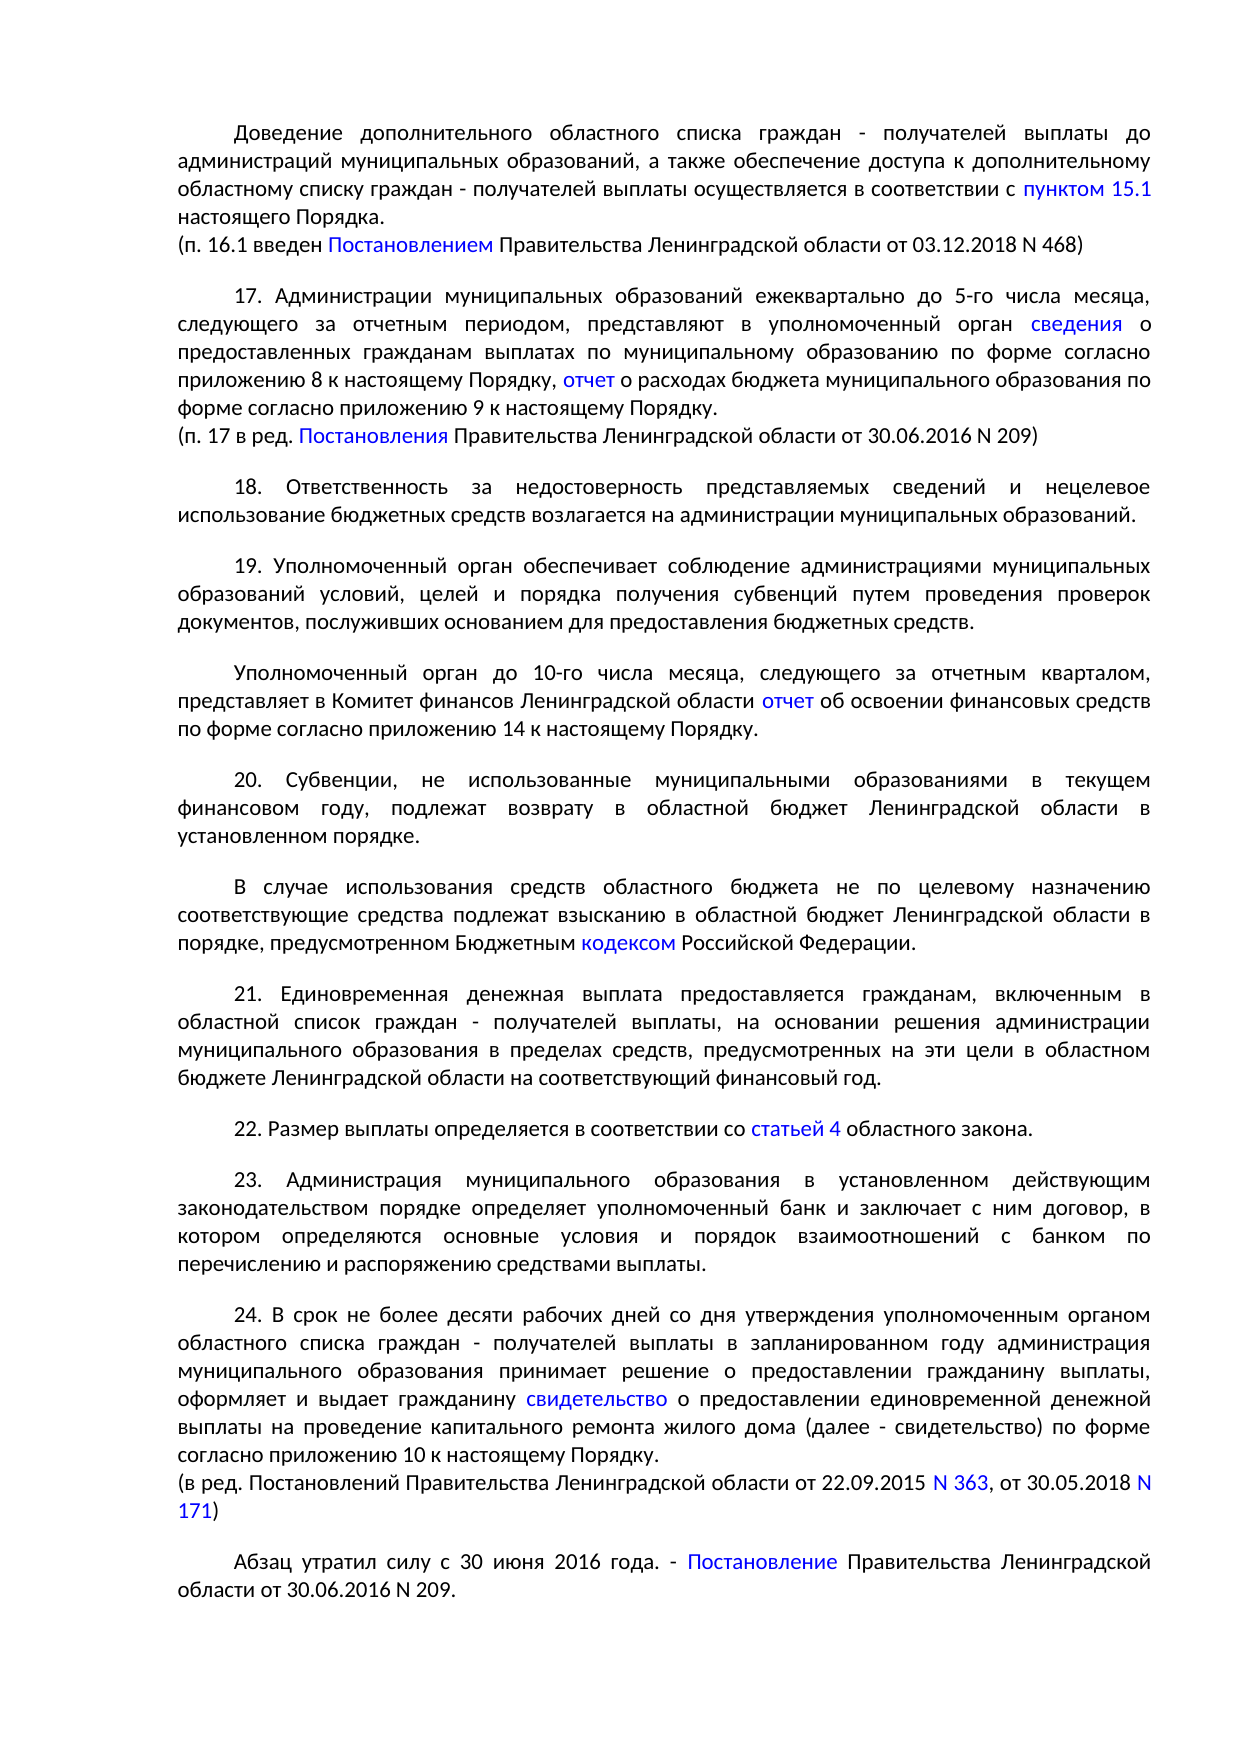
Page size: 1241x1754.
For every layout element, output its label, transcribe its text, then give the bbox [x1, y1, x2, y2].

text Абзац утратил силу с 30 июня 2016 года. - Постановление Правительства Ленинградской области от 30.06.2016 N 209. [177, 1547, 1152, 1603]
text 23. Администрация муниципального образования в установленном действующим законодательством порядке определяет уполномоченный банк и заключает с ним договор, в котором определяются основные условия и порядок взаимоотношений с банком по перечислению и распоряжению средствами выплаты. [177, 1165, 1152, 1277]
text 22. Размер выплаты определяется в соответствии со статьей 4 областного закона. [177, 1114, 1152, 1142]
text 24. В срок не более десяти рабочих дней со дня утверждения уполномоченным органом областного списка граждан - получателей выплаты в запланированном году администрация муниципального образования принимает решение о предоставлении гражданину выплаты, оформляет и выдает гражданину свидетельство о предоставлении единовременной денежной выплаты на проведение капитального ремонта жилого дома (далее - свидетельство) по форме согласно приложению 10 к настоящему Порядку. [177, 1300, 1152, 1468]
text Уполномоченный орган до 10-го числа месяца, следующего за отчетным кварталом, представляет в Комитет финансов Ленинградской области отчет об освоении финансовых средств по форме согласно приложению 14 к настоящему Порядку. [177, 658, 1152, 742]
text (п. 16.1 введен Постановлением Правительства Ленинградской области от 03.12.2018 N 468) [177, 230, 1152, 258]
text В случае использования средств областного бюджета не по целевому назначению соответствующие средства подлежат взысканию в областной бюджет Ленинградской области в порядке, предусмотренном Бюджетным кодексом Российской Федерации. [177, 872, 1152, 956]
text 18. Ответственность за недостоверность представляемых сведений и нецелевое использование бюджетных средств возлагается на администрации муниципальных образований. [177, 472, 1152, 528]
text 19. Уполномоченный орган обеспечивает соблюдение администрациями муниципальных образований условий, целей и порядка получения субвенций путем проведения проверок документов, послуживших основанием для предоставления бюджетных средств. [177, 551, 1152, 635]
text 21. Единовременная денежная выплата предоставляется гражданам, включенным в областной список граждан - получателей выплаты, на основании решения администрации муниципального образования в пределах средств, предусмотренных на эти цели в областном бюджете Ленинградской области на соответствующий финансовый год. [177, 979, 1152, 1091]
text Доведение дополнительного областного списка граждан - получателей выплаты до администраций муниципальных образований, а также обеспечение доступа к дополнительному областному списку граждан - получателей выплаты осуществляется в соответствии с пунктом 15.1 настоящего Порядка. [177, 118, 1152, 230]
text 20. Субвенции, не использованные муниципальными образованиями в текущем финансовом году, подлежат возврату в областной бюджет Ленинградской области в установленном порядке. [177, 765, 1152, 849]
text 17. Администрации муниципальных образований ежеквартально до 5-го числа месяца, следующего за отчетным периодом, представляют в уполномоченный орган сведения о предоставленных гражданам выплатах по муниципальному образованию по форме согласно приложению 8 к настоящему Порядку, отчет о расходах бюджета муниципального образования по форме согласно приложению 9 к настоящему Порядку. [177, 281, 1152, 421]
text (в ред. Постановлений Правительства Ленинградской области от 22.09.2015 N 363, от 30.05.2018 N 171) [177, 1468, 1152, 1524]
text (п. 17 в ред. Постановления Правительства Ленинградской области от 30.06.2016 N 209) [177, 421, 1152, 449]
